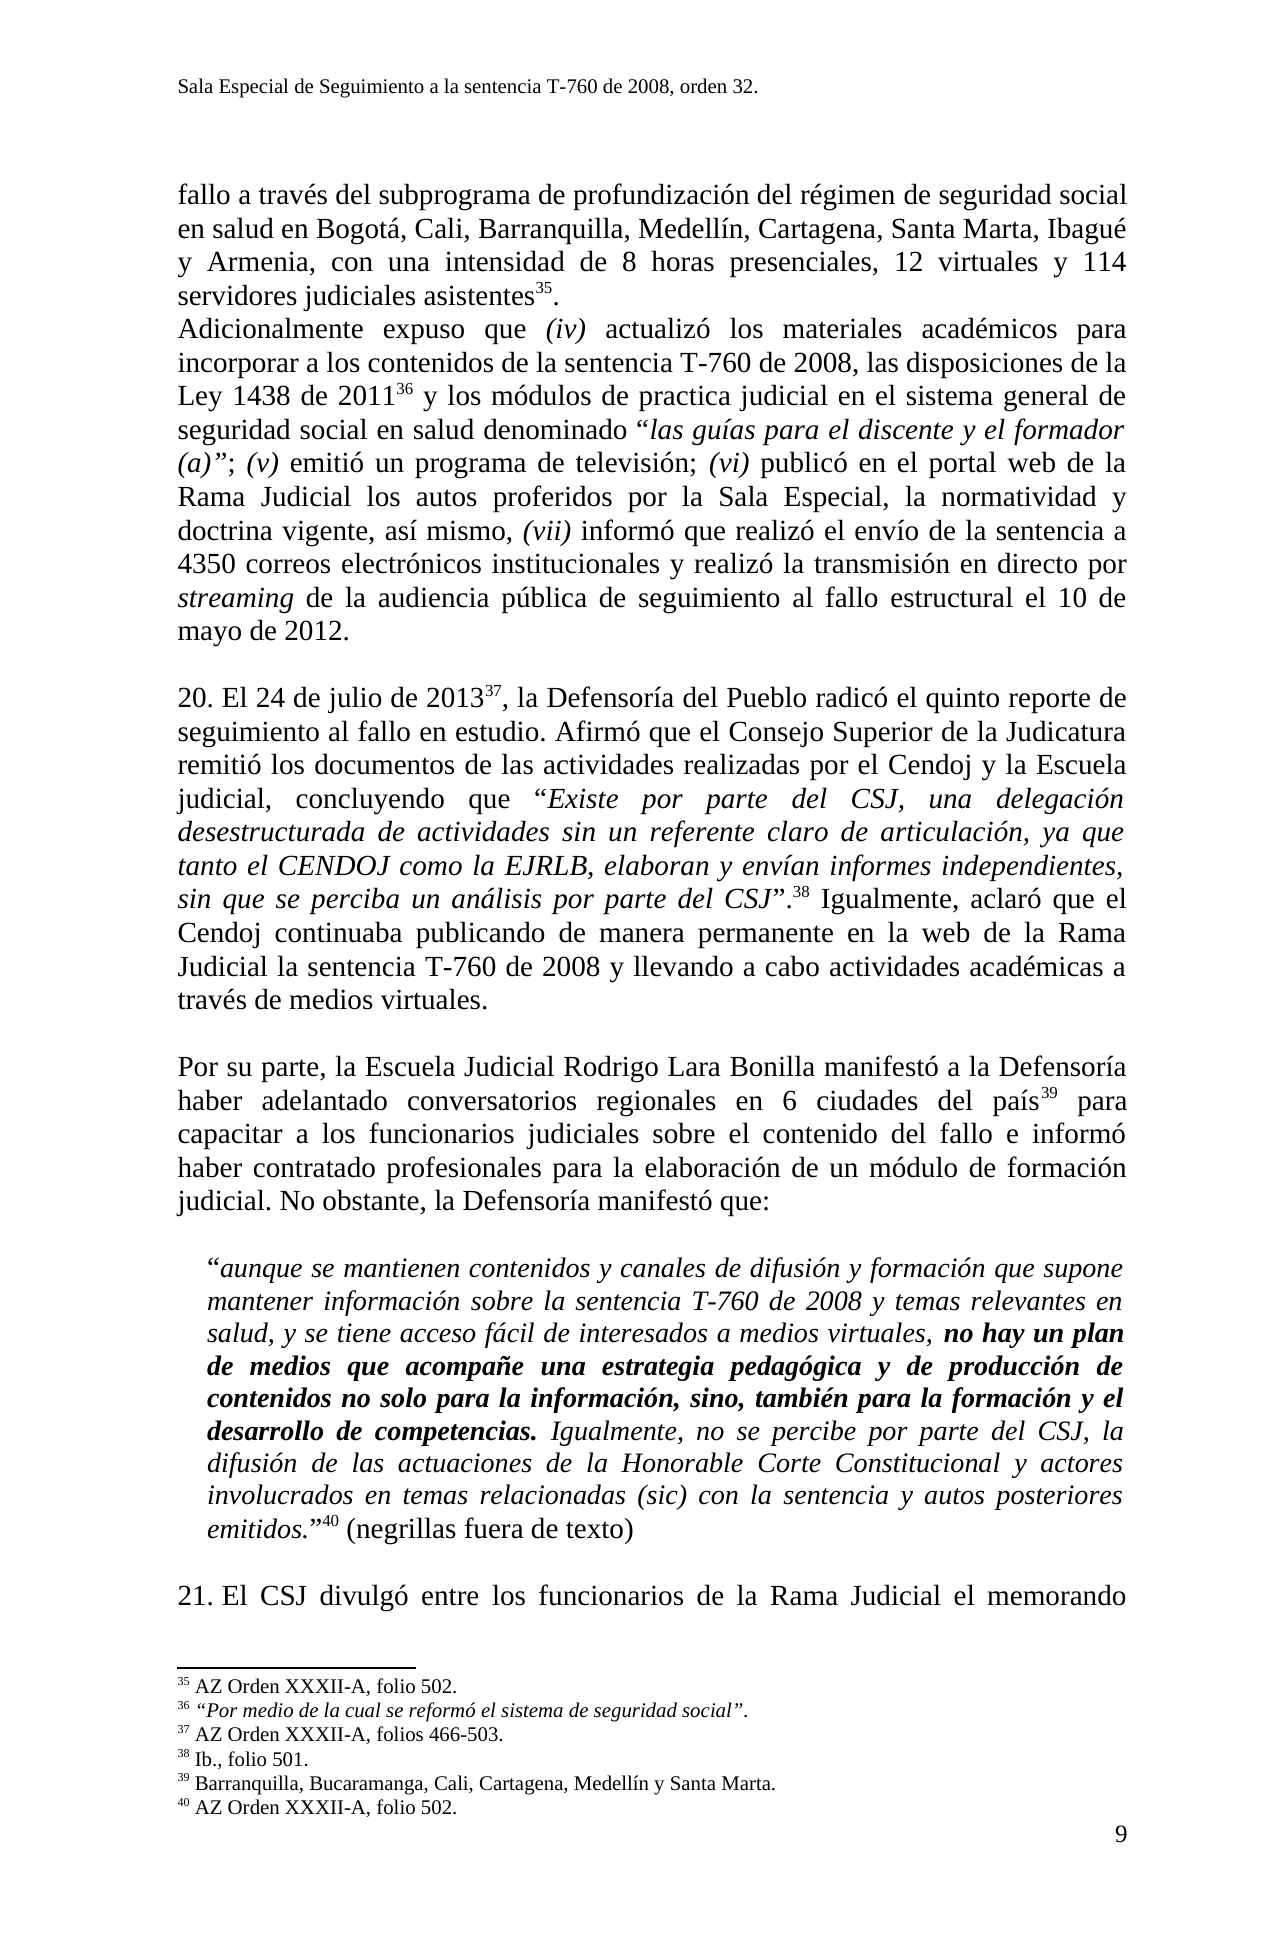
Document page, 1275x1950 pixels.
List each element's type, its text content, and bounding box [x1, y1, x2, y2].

text Adicionalmente expuso que (iv) actualizó los materiales académicos para incorporar a los contenidos de la sentencia T-760 de 2008, las disposiciones de la Ley 1438 de 2011 y los módulos de practica judicial en el sistema general de seguridad social en salud denominado “las guías para el discente y el formador (a)”; (v) emitió un programa de televisión; (vi) publicó en el portal web de la Rama Judicial los autos proferidos por la Sala Especial, la normatividad y doctrina vigente, así mismo, (vii) informó que realizó el envío de la sentencia a 4350 correos electrónicos institucionales y realizó la transmisión en directo por streaming de la audiencia pública de seguimiento al fallo estructural el 10 de mayo de 2012. [177, 311, 1127, 647]
text Por su parte, la Escuela Judicial Rodrigo Lara Bonilla manifestó a la Defensoría haber adelantado conversatorios regionales en 6 ciudades del país para capacitar a los funcionarios judiciales sobre el contenido del fallo e informó haber contratado profesionales para la elaboración de un módulo de formación judicial. No obstante, la Defensoría manifestó que: [177, 1049, 1127, 1217]
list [177, 1578, 1127, 1611]
text “aunque se mantienen contenidos y canales de difusión y formación que supone mantener información sobre la sentencia T-760 de 2008 y temas relevantes en salud, y se tiene acceso fácil de interesados a medios virtuales, no hay un plan de medios que acompañe una estrategia pedagógica y de producción de contenidos no solo para la información, sino, también para la formación y el desarrollo de competencias. Igualmente, no se percibe por parte del CSJ, la difusión de las actuaciones de la Honorable Corte Constitucional y actores involucrados en temas relacionadas (sic) con la sentencia y autos posteriores emitidos.” (negrillas fuera de texto) [207, 1251, 1127, 1544]
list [177, 177, 1127, 311]
list El 24 de julio de 2013, la Defensoría del Pueblo radicó el quinto reporte de seguimiento al fallo en estudio. Afirmó que el Consejo Superior de la Judicatura remitió los documentos de las actividades realizadas por el Cendoj y la Escuela judicial, concluyendo que “Existe por parte del CSJ, una delegación desestructurada de actividades sin un referente claro de articulación, ya que tanto el CENDOJ como la EJRLB, elaboran y envían informes independientes, sin que se perciba un análisis por parte del CSJ”. Igualmente, aclaró que el Cendoj continuaba publicando de manera permanente en la web de la Rama Judicial la sentencia T-760 de 2008 y llevando a cabo actividades académicas a través de medios virtuales. [177, 680, 1127, 1016]
